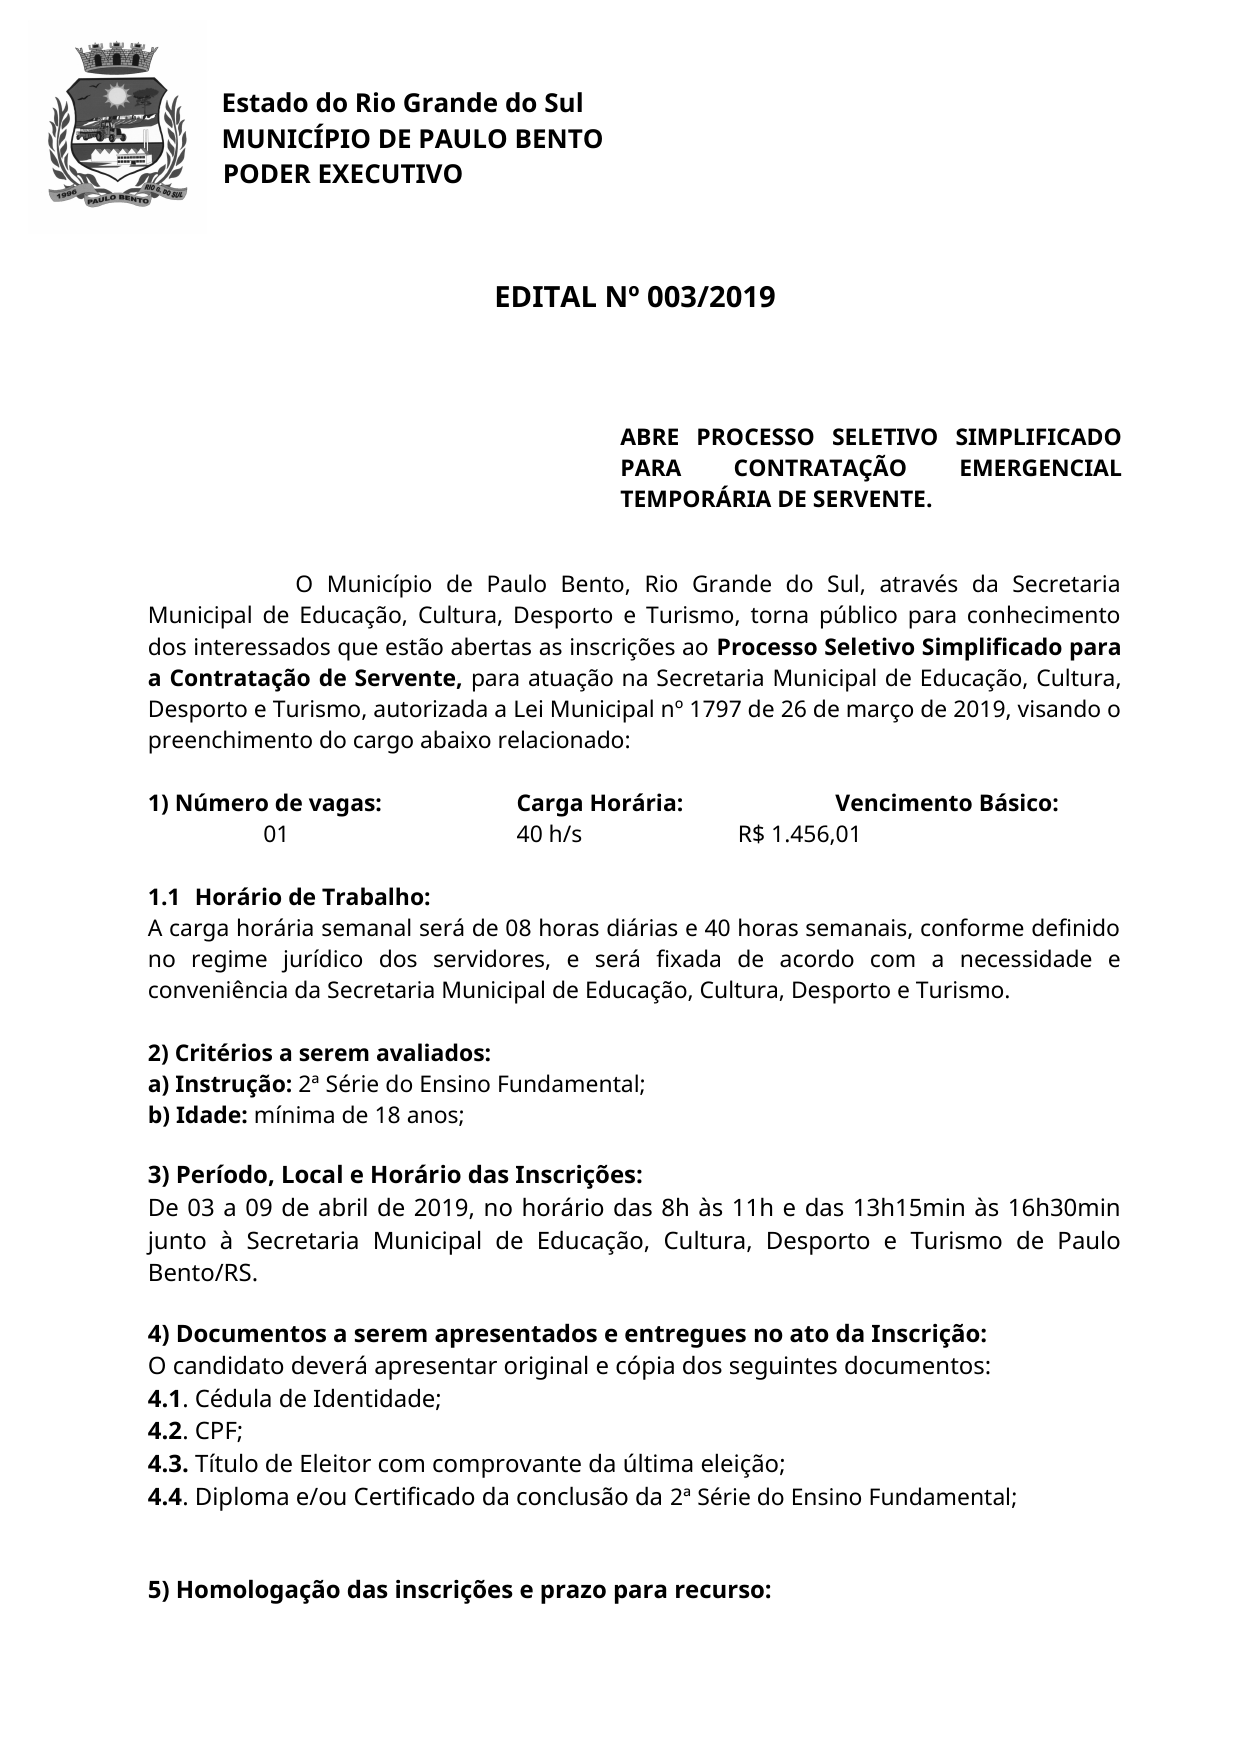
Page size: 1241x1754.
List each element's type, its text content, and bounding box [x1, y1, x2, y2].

list Horário de Trabalho: [148, 881, 1122, 912]
text 2) Critérios a serem avaliados: [148, 1037, 1122, 1068]
text A carga horária semanal será de 08 horas diárias e 40 horas semanais, conforme definido no regime jurídico dos servidores, e será fixada de acordo com a necessidade e conveniência da Secretaria Municipal de Educação, Cultura, Desporto e Turismo. [148, 912, 1122, 1006]
text a) Instrução: 2ª Série do Ensino Fundamental; [148, 1068, 1122, 1099]
text b) Idade: mínima de 18 anos; [148, 1099, 1122, 1131]
text O Município de Paulo Bento, Rio Grande do Sul, através da Secretaria Municipal de Educação, Cultura, Desporto e Turismo, torna público para conhecimento dos interessados que estão abertas as inscrições ao Processo Seletivo Simplificado para a Contratação de Servente, para atuação na Secretaria Municipal de Educação, Cultura, Desporto e Turismo, autorizada a Lei Municipal nº 1797 de 26 de março de 2019, visando o preenchimento do cargo abaixo relacionado: [148, 568, 1122, 756]
text O candidato deverá apresentar original e cópia dos seguintes documentos: 4.1. Cédula de Identidade; 4.2. CPF; 4.3. Título de Eleitor com comprovante da última eleição; 4.4. Diploma e/ou Certificado da conclusão da 2ª Série do Ensino Fundamental; [148, 1349, 1122, 1573]
text De 03 a 09 de abril de 2019, no horário das 8h às 11h e das 13h15min às 16h30min junto à Secretaria Municipal de Educação, Cultura, Desporto e Turismo de Paulo Bento/RS. [148, 1191, 1122, 1289]
text EDITAL Nº 003/2019 [148, 276, 1122, 316]
text 5) Homologação das inscrições e prazo para recurso: [148, 1573, 1122, 1606]
text 1) Número de vagas: Carga Horária: Vencimento Básico: [148, 787, 1122, 818]
text 4) Documentos a serem apresentados e entregues no ato da Inscrição: [148, 1316, 1122, 1349]
text 01 40 h/s R$ 1.456,01 [148, 818, 1122, 849]
text ABRE PROCESSO SELETIVO SIMPLIFICADO PARA CONTRATAÇÃO EMERGENCIAL TEMPORÁRIA DE SERVENTE. [620, 421, 1122, 514]
text 3) Período, Local e Horário das Inscrições: [148, 1158, 1122, 1191]
